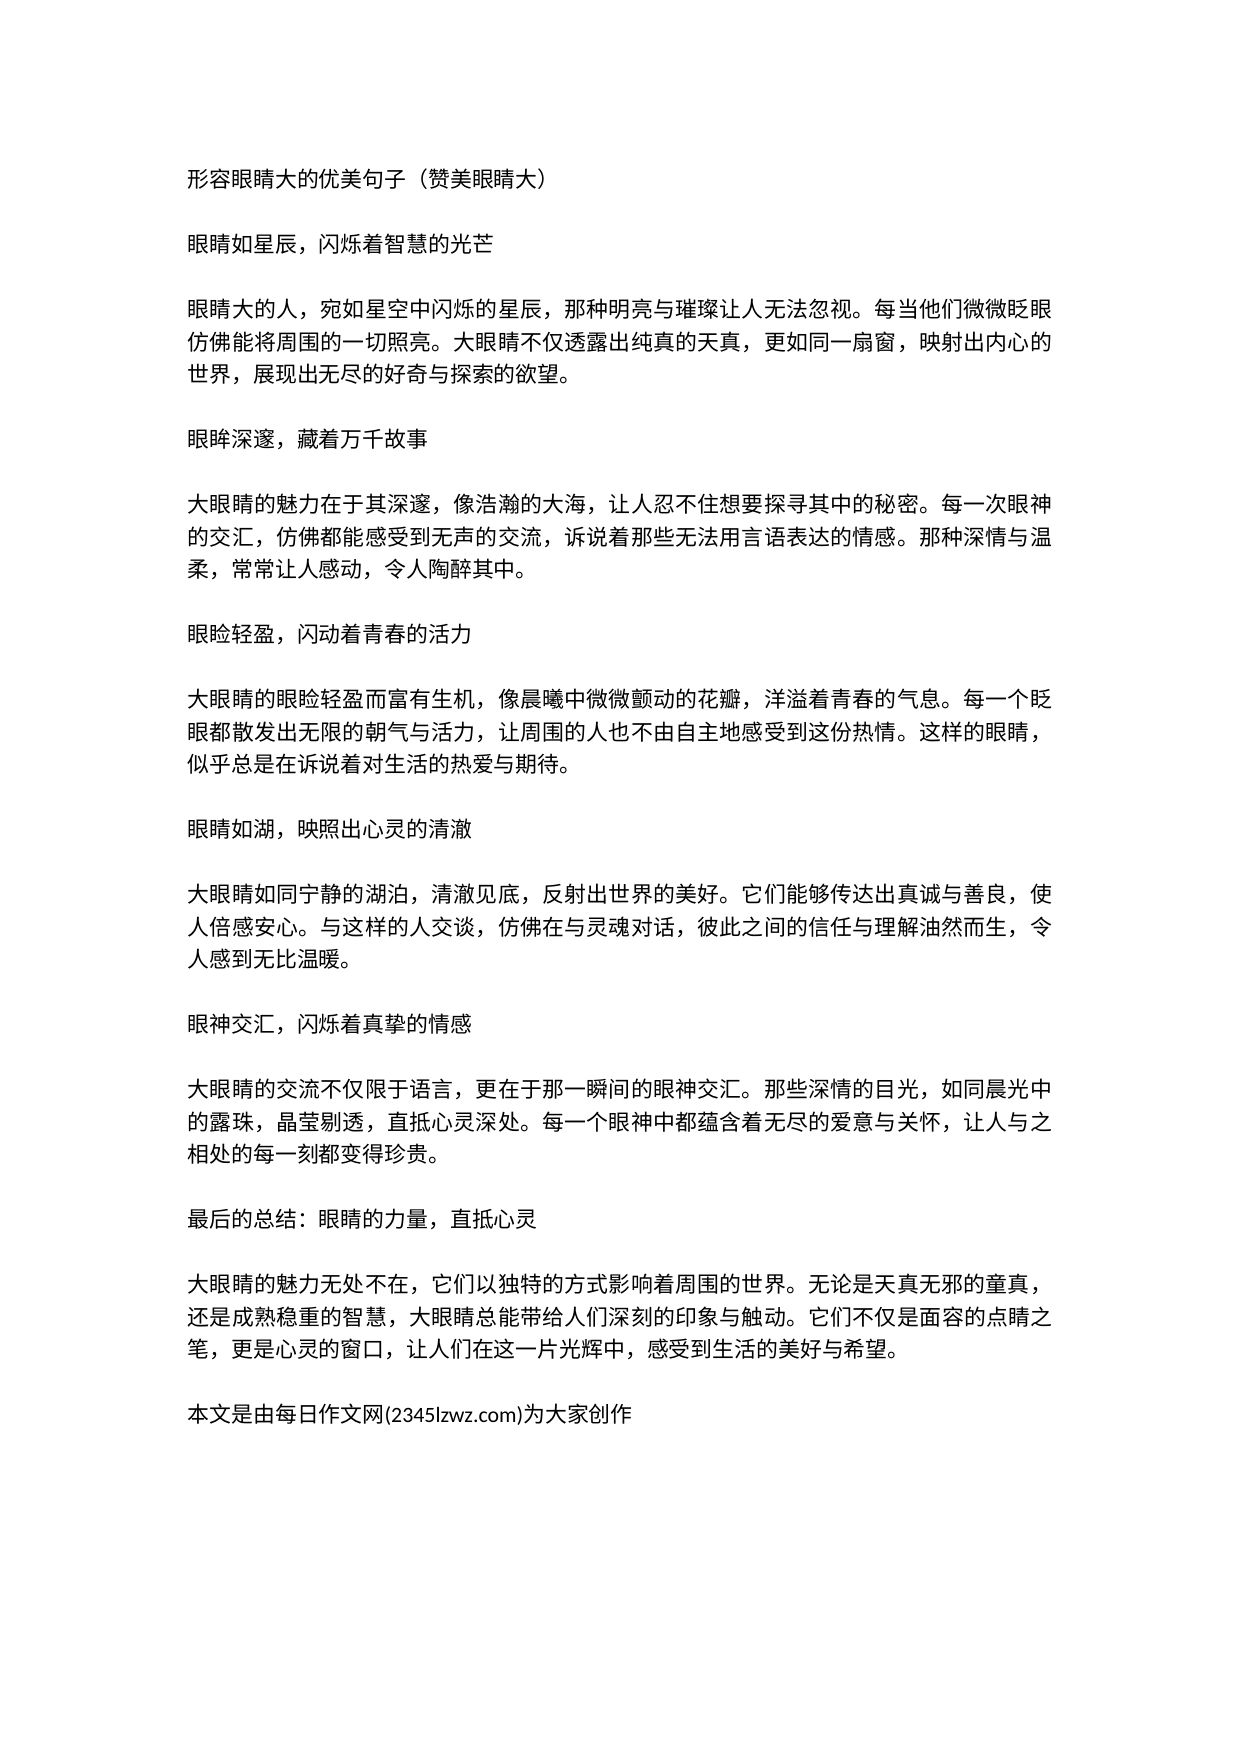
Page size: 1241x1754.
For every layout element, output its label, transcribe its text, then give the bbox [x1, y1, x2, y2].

text 眼睑轻盈，闪动着青春的活力 [187, 617, 1053, 649]
text 形容眼睛大的优美句子（赞美眼睛大） [187, 162, 1053, 194]
text 眼眸深邃，藏着万千故事 [187, 422, 1053, 454]
text 大眼睛的交流不仅限于语言，更在于那一瞬间的眼神交汇。那些深情的目光，如同晨光中的露珠，晶莹剔透，直抵心灵深处。每一个眼神中都蕴含着无尽的爱意与关怀，让人与之相处的每一刻都变得珍贵。 [187, 1072, 1053, 1169]
text 最后的总结：眼睛的力量，直抵心灵 [187, 1202, 1053, 1234]
text 眼睛大的人，宛如星空中闪烁的星辰，那种明亮与璀璨让人无法忽视。每当他们微微眨眼，仿佛能将周围的一切照亮。大眼睛不仅透露出纯真的天真，更如同一扇窗，映射出内心的世界，展现出无尽的好奇与探索的欲望。 [187, 292, 1053, 389]
text 眼睛如湖，映照出心灵的清澈 [187, 812, 1053, 844]
text 眼睛如星辰，闪烁着智慧的光芒 [187, 227, 1053, 259]
text 眼神交汇，闪烁着真挚的情感 [187, 1007, 1053, 1039]
text 大眼睛的魅力在于其深邃，像浩瀚的大海，让人忍不住想要探寻其中的秘密。每一次眼神的交汇，仿佛都能感受到无声的交流，诉说着那些无法用言语表达的情感。那种深情与温柔，常常让人感动，令人陶醉其中。 [187, 487, 1053, 584]
text 大眼睛的魅力无处不在，它们以独特的方式影响着周围的世界。无论是天真无邪的童真，还是成熟稳重的智慧，大眼睛总能带给人们深刻的印象与触动。它们不仅是面容的点睛之笔，更是心灵的窗口，让人们在这一片光辉中，感受到生活的美好与希望。 [187, 1267, 1053, 1364]
text 大眼睛的眼睑轻盈而富有生机，像晨曦中微微颤动的花瓣，洋溢着青春的气息。每一个眨眼都散发出无限的朝气与活力，让周围的人也不由自主地感受到这份热情。这样的眼睛，似乎总是在诉说着对生活的热爱与期待。 [187, 682, 1053, 779]
text 大眼睛如同宁静的湖泊，清澈见底，反射出世界的美好。它们能够传达出真诚与善良，使人倍感安心。与这样的人交谈，仿佛在与灵魂对话，彼此之间的信任与理解油然而生，令人感到无比温暖。 [187, 877, 1053, 974]
text 本文是由每日作文网(2345lzwz.com)为大家创作 [187, 1397, 1053, 1429]
